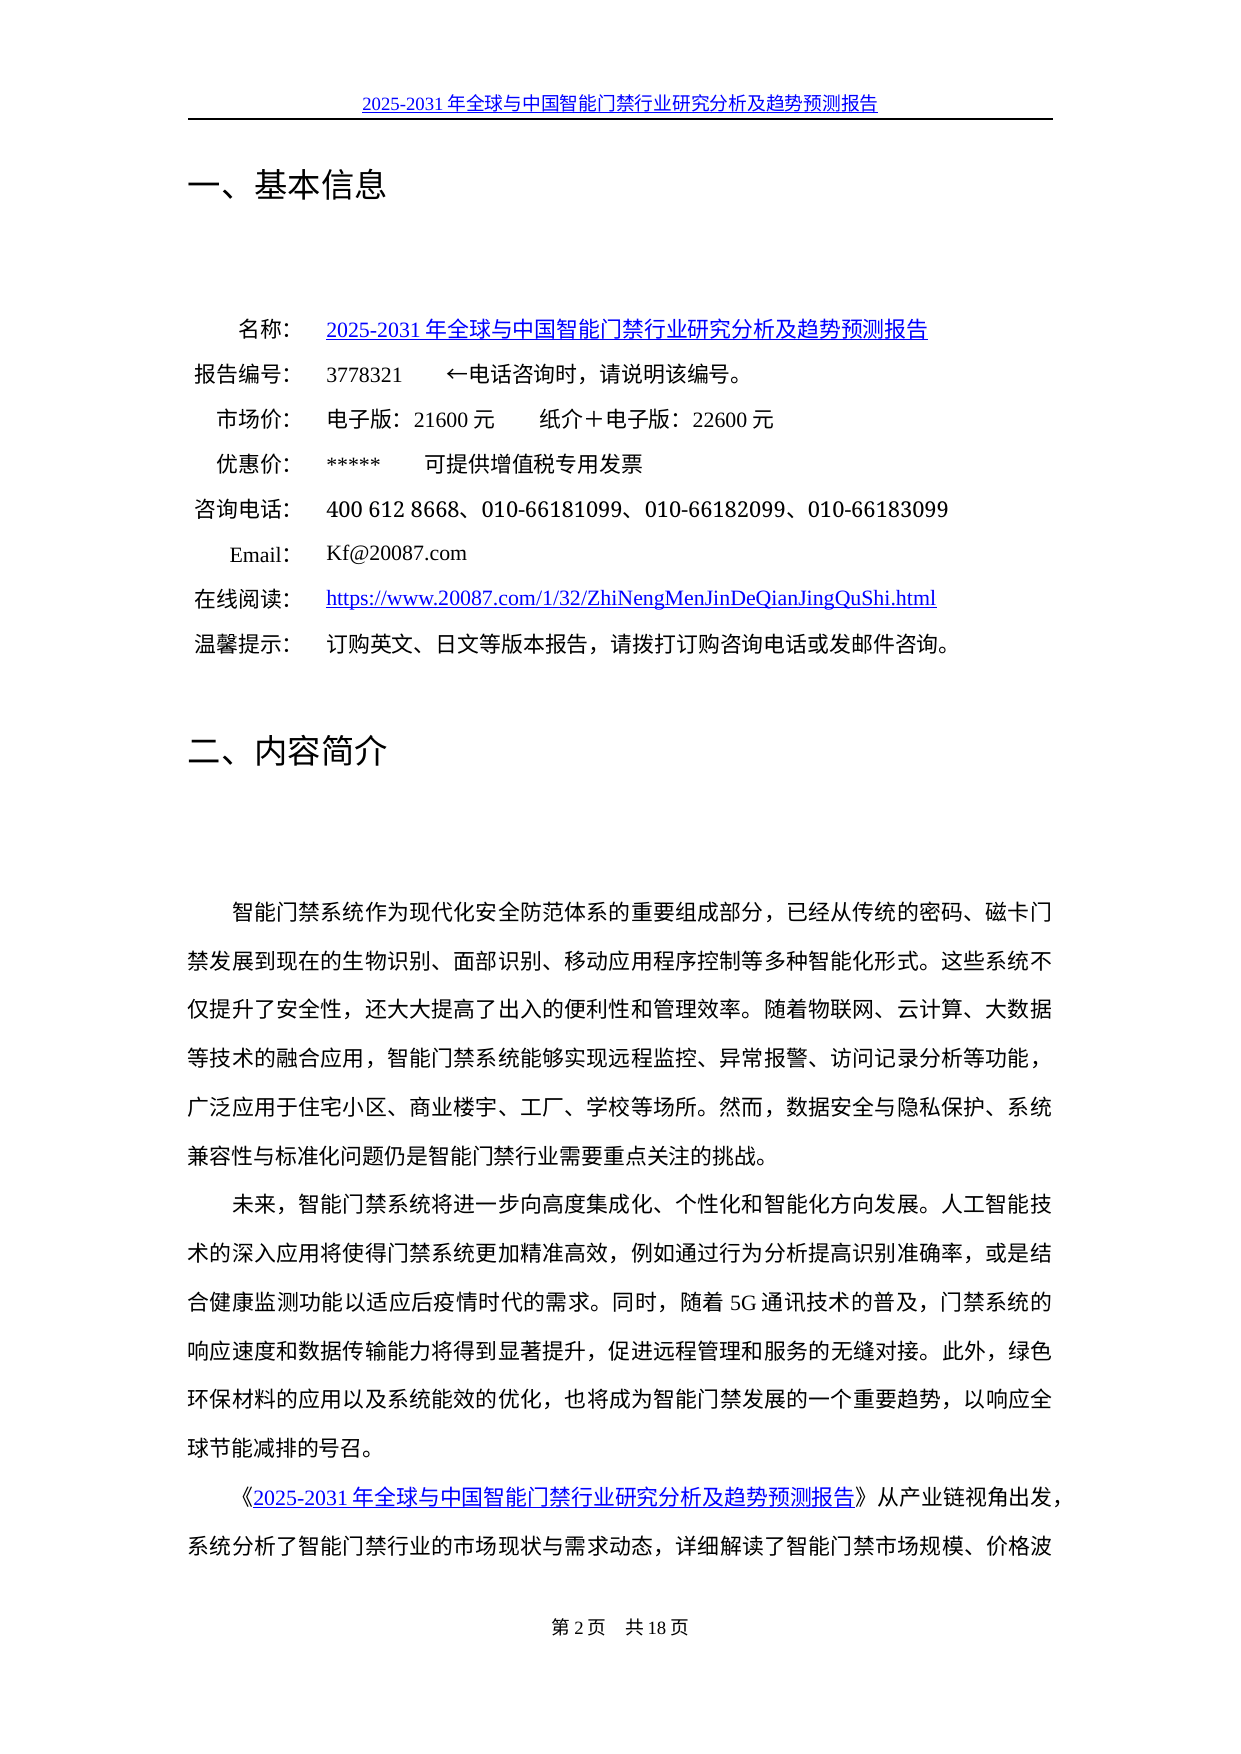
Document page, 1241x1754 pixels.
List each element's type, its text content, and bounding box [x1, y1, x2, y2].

table_cell 温馨提示： [167, 627, 315, 672]
table_cell ***** 可提供增值税专用发票 [315, 447, 1073, 492]
table_cell 在线阅读： [167, 582, 315, 627]
table_cell 3778321 ←电话咨询时，请说明该编号。 [315, 357, 1073, 402]
table_header 2025-2031年全球与中国智能门禁行业研究分析及趋势预测报告 [315, 312, 1073, 357]
table_cell 订购英文、日文等版本报告，请拨打订购咨询电话或发邮件咨询。 [315, 627, 1073, 672]
table_cell [315, 582, 1073, 627]
table_cell 市场价： [167, 402, 315, 447]
table_cell Email： [167, 537, 315, 582]
title 一、基本信息 [187, 150, 1053, 215]
title 二、内容简介 [187, 717, 1053, 782]
table_cell 电子版：21600 元 纸介＋电子版：22600 元 [315, 402, 1073, 447]
table_cell 优惠价： [167, 447, 315, 492]
table_cell 报告编号： [167, 357, 315, 402]
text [187, 894, 1053, 1561]
table_header 名称： [167, 312, 315, 357]
table_cell 400 612 8668、010-66181099、010-66182099、010-66183099 [315, 492, 1073, 537]
table_cell Kf@20087.com [315, 537, 1073, 582]
table_cell 咨询电话： [167, 492, 315, 537]
